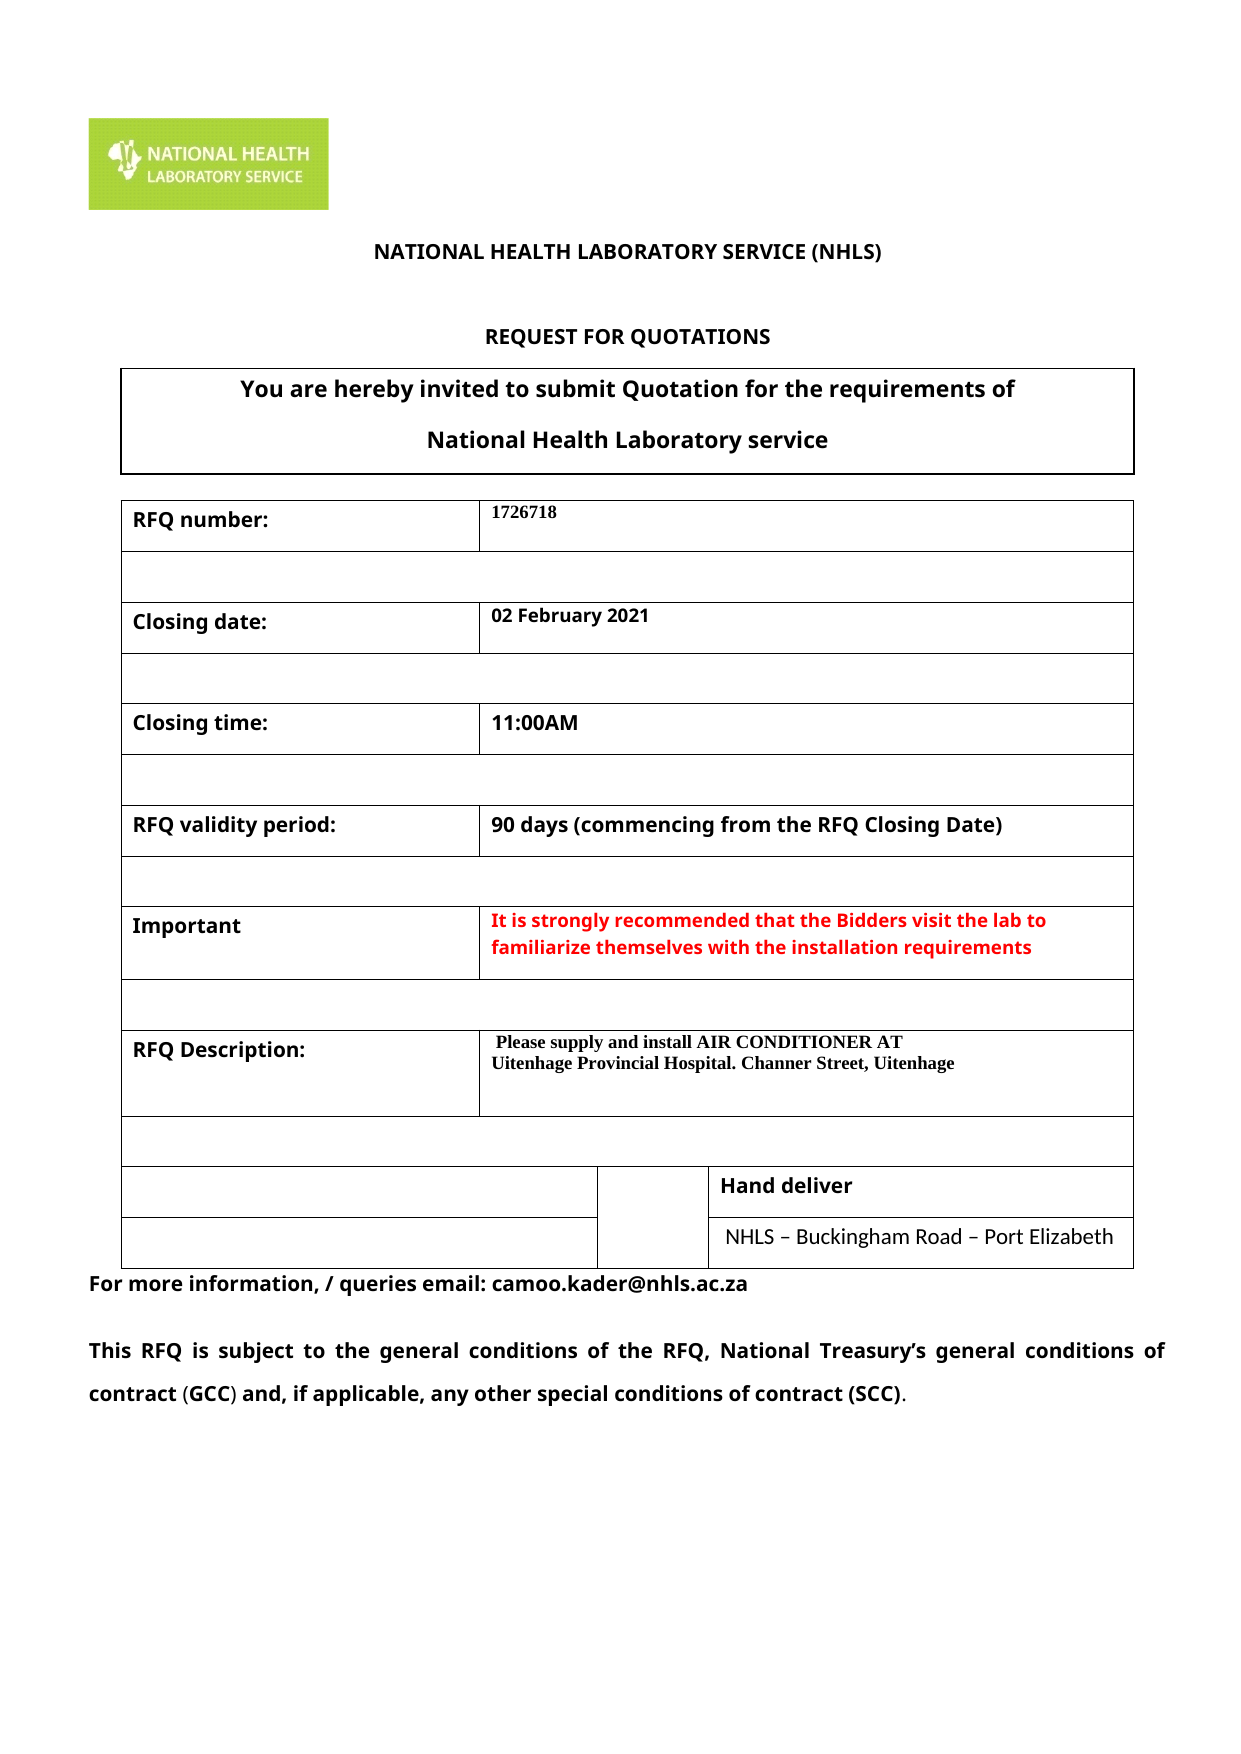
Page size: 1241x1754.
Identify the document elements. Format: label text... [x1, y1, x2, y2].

table_cell Hand deliver [709, 1167, 1133, 1217]
table_cell 11:00AM [480, 704, 1133, 754]
picture [88, 118, 329, 210]
table_cell [122, 755, 1133, 805]
table_cell [122, 552, 1133, 602]
table_cell [122, 857, 1133, 906]
text This RFQ is subject to the general conditions of the RFQ, National Treasury’s general conditions of contract (GCC) and, if applicable, any other special conditions of contract (SCC). [89, 1336, 1166, 1407]
table_cell 02 February 2021 [480, 603, 1133, 653]
table_header You are hereby invited to submit Quotation for the requirements of National Health Laboratory service [122, 369, 1133, 473]
text REQUEST FOR QUOTATIONS [89, 322, 1166, 350]
table_cell [122, 1167, 597, 1217]
table_cell [122, 1117, 1133, 1166]
table_cell [122, 1218, 597, 1268]
table_cell [122, 980, 1133, 1029]
table_cell NHLS – Buckingham Road – Port Elizabeth [709, 1218, 1133, 1268]
text NATIONAL HEALTH LABORATORY SERVICE (NHLS) [89, 237, 1166, 266]
table_cell RFQ validity period: [122, 806, 479, 856]
table_header RFQ number: [122, 501, 479, 551]
table_cell Closing date: [122, 603, 479, 653]
table_cell [598, 1167, 708, 1268]
table_cell It is strongly recommended that the Bidders visit the lab to familiarize themselves with the installation requirements [480, 907, 1133, 979]
table_cell Important [122, 907, 479, 979]
table_header 1726718 [480, 501, 1133, 551]
table_cell 90 days (commencing from the RFQ Closing Date) [480, 806, 1133, 856]
table_cell [122, 654, 1133, 703]
text For more information, / queries email: camoo.kader@nhls.ac.za [89, 1269, 1166, 1297]
table_cell RFQ Description: [122, 1031, 479, 1116]
table_cell Please supply and install AIR CONDITIONER AT Uitenhage Provincial Hospital. Channer Street, Uitenhage [480, 1031, 1133, 1116]
table_cell Closing time: [122, 704, 479, 754]
